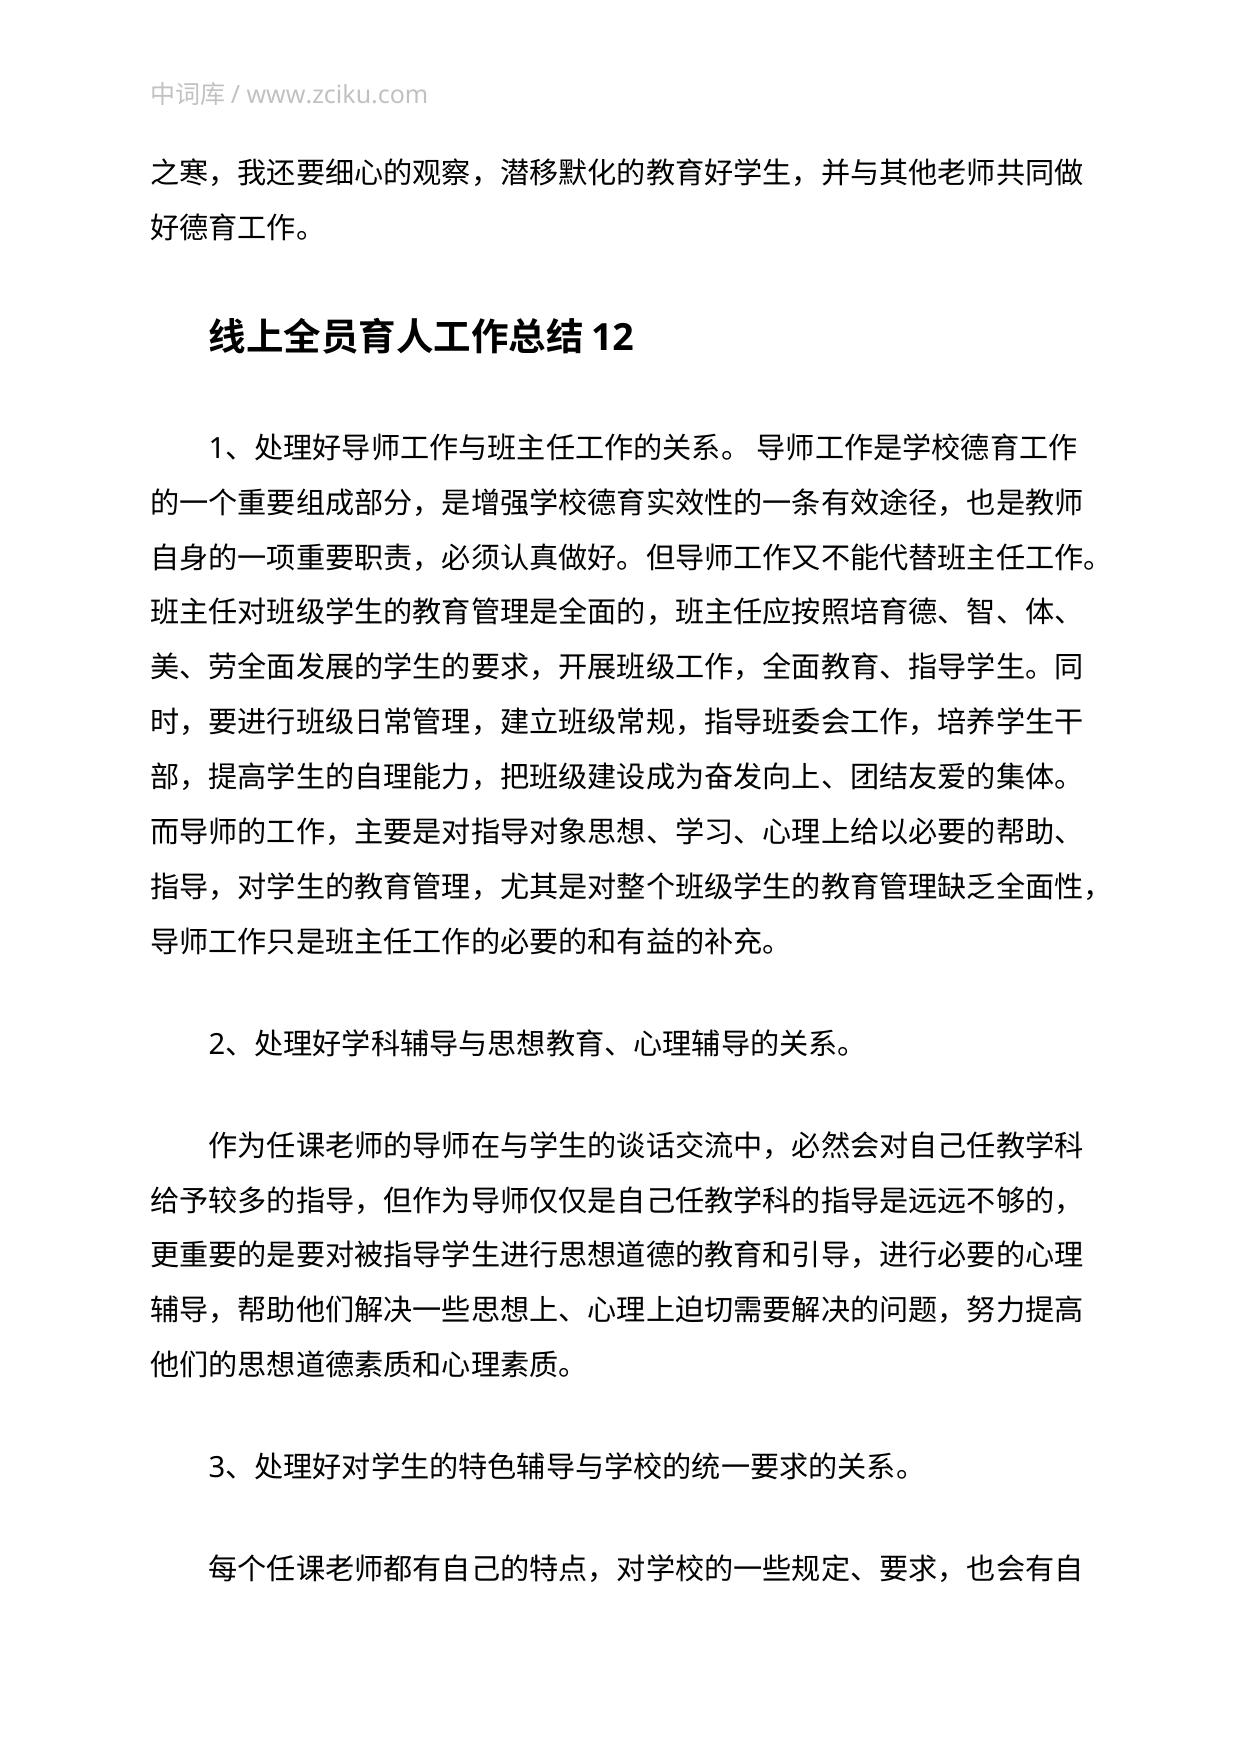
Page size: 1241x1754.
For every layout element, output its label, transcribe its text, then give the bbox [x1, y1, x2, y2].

text 1、处理好导师工作与班主任工作的关系。 导师工作是学校德育工作的一个重要组成部分，是增强学校德育实效性的一条有效途径，也是教师自身的一项重要职责，必须认真做好。但导师工作又不能代替班主任工作。班主任对班级学生的教育管理是全面的，班主任应按照培育德、智、体、美、劳全面发展的学生的要求，开展班级工作，全面教育、指导学生。同时，要进行班级日常管理，建立班级常规，指导班委会工作，培养学生干部，提高学生的自理能力，把班级建设成为奋发向上、团结友爱的集体。而导师的工作，主要是对指导对象思想、学习、心理上给以必要的帮助、指导，对学生的教育管理，尤其是对整个班级学生的教育管理缺乏全面性，导师工作只是班主任工作的必要的和有益的补充。 [150, 424, 1090, 961]
text 作为任课老师的导师在与学生的谈话交流中，必然会对自己任教学科给予较多的指导，但作为导师仅仅是自己任教学科的指导是远远不够的，更重要的是要对被指导学生进行思想道德的教育和引导，进行必要的心理辅导，帮助他们解决一些思想上、心理上迫切需要解决的问题，努力提高他们的思想道德素质和心理素质。 [150, 1122, 1090, 1384]
text 2、处理好学科辅导与思想教育、心理辅导的关系。 [150, 1020, 1090, 1063]
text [150, 150, 1090, 247]
text 线上全员育人工作总结12 [150, 307, 1090, 361]
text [150, 1546, 1090, 1588]
text 3、处理好对学生的特色辅导与学校的统一要求的关系。 [150, 1443, 1090, 1486]
